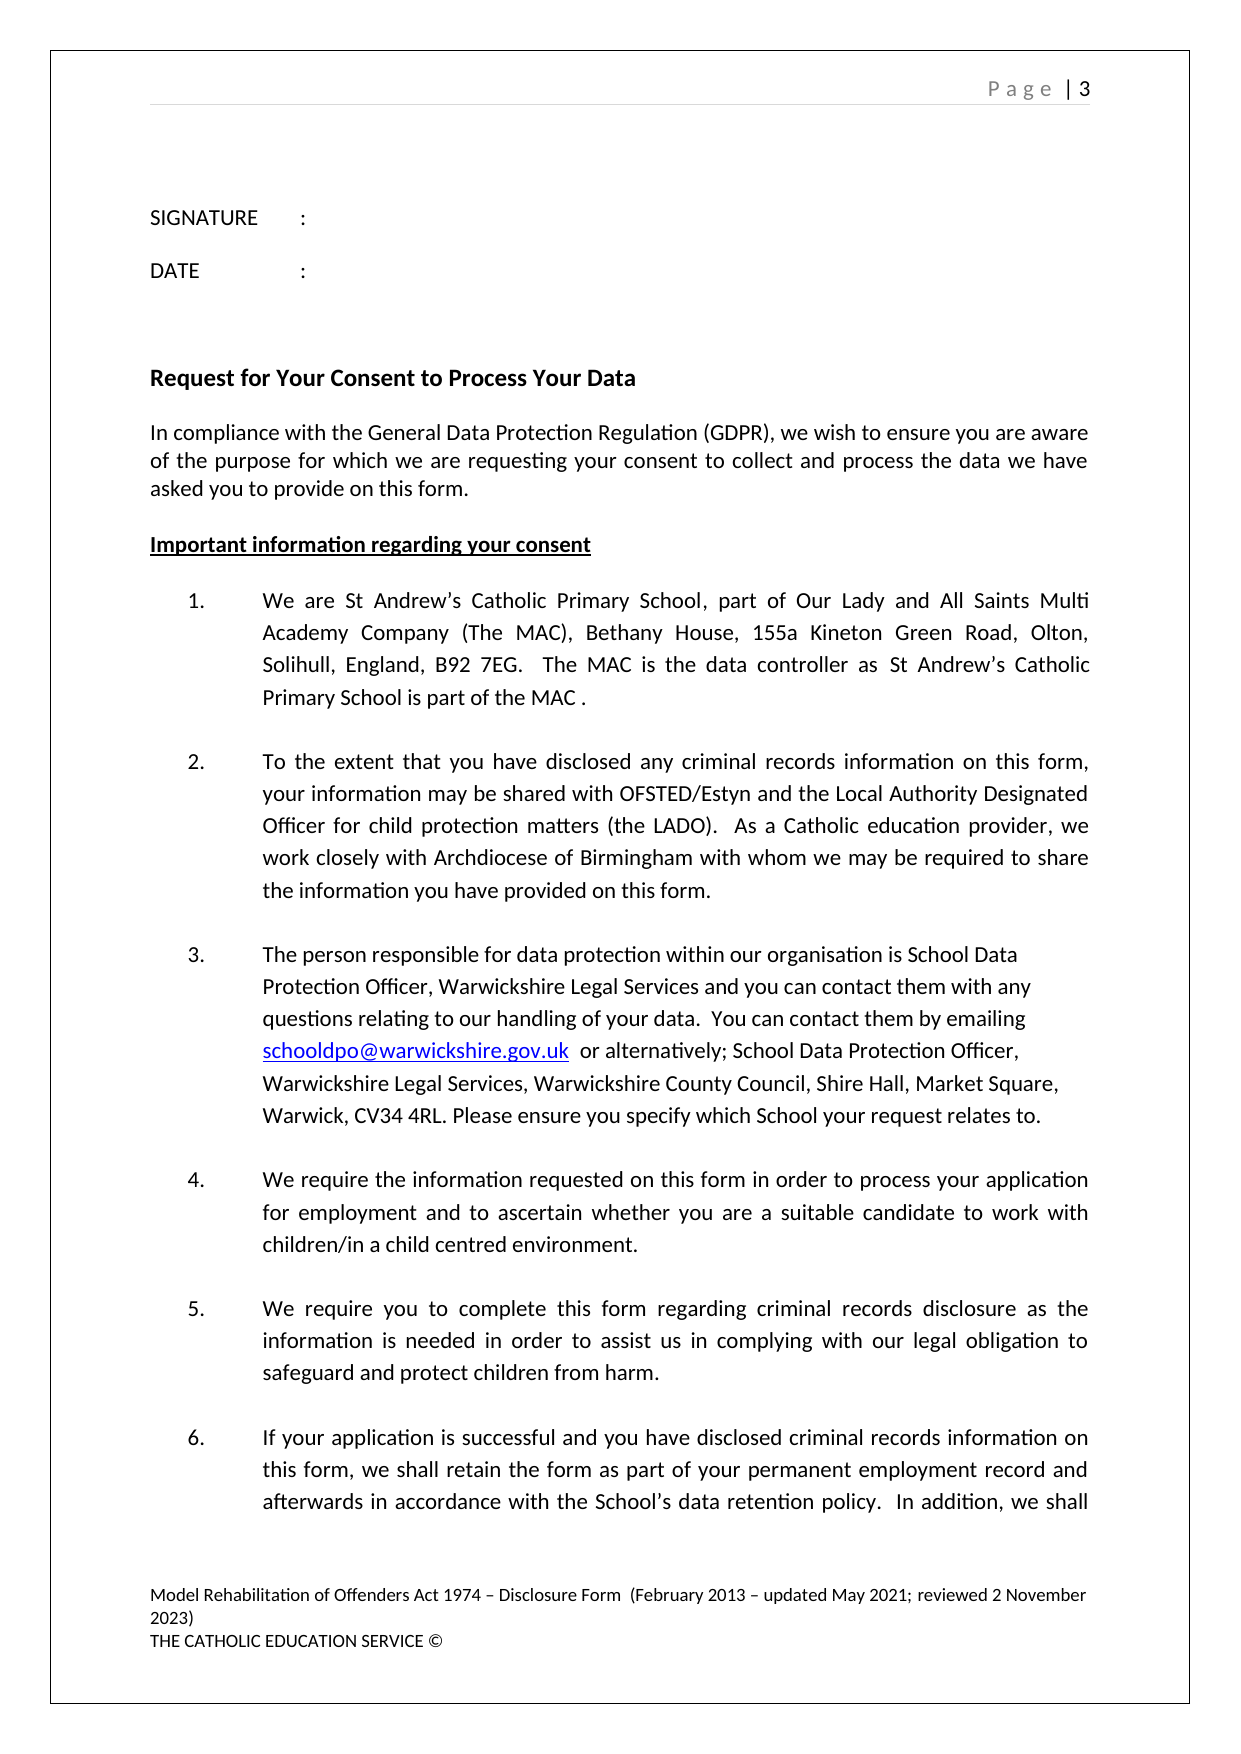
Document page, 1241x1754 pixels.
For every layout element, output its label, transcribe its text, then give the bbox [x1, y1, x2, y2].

text Request for Your Consent to Process Your Data [150, 362, 1090, 393]
text Important information regarding your consent [150, 530, 1090, 558]
list To the extent that you have disclosed any criminal records information on this form, your information may be shared with OFSTED/Estyn and the Local Authority Designated Officer for child protection matters (the LADO). As a Catholic education provider, we work closely with Archdiocese of Birmingham with whom we may be required to share the information you have provided on this form. [187, 747, 1090, 904]
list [187, 1423, 1090, 1515]
list We require the information requested on this form in order to process your application for employment and to ascertain whether you are a suitable candidate to work with children/in a child centred environment. [187, 1165, 1090, 1258]
list We are St Andrew’s Catholic Primary School, part of Our Lady and All Saints Multi Academy Company (The MAC), Bethany House, 155a Kineton Green Road, Olton, Solihull, England, B92 7EG. The MAC is the data controller as St Andrew’s Catholic Primary School is part of the MAC . [187, 586, 1090, 711]
list The person responsible for data protection within our organisation is School Data Protection Officer, Warwickshire Legal Services and you can contact them with any questions relating to our handling of your data. You can contact them by emailing schooldpo@warwickshire.gov.uk or alternatively; School Data Protection Officer, Warwickshire Legal Services, Warwickshire County Council, Shire Hall, Market Square, Warwick, CV34 4RL. Please ensure you specify which School your request relates to. [187, 940, 1090, 1129]
text SIGNATURE : [150, 203, 1090, 231]
list We require you to complete this form regarding criminal records disclosure as the information is needed in order to assist us in complying with our legal obligation to safeguard and protect children from harm. [187, 1294, 1090, 1387]
text DATE : [150, 256, 1090, 284]
text In compliance with the General Data Protection Regulation (GDPR), we wish to ensure you are aware of the purpose for which we are requesting your consent to collect and process the data we have asked you to provide on this form. [150, 418, 1090, 502]
